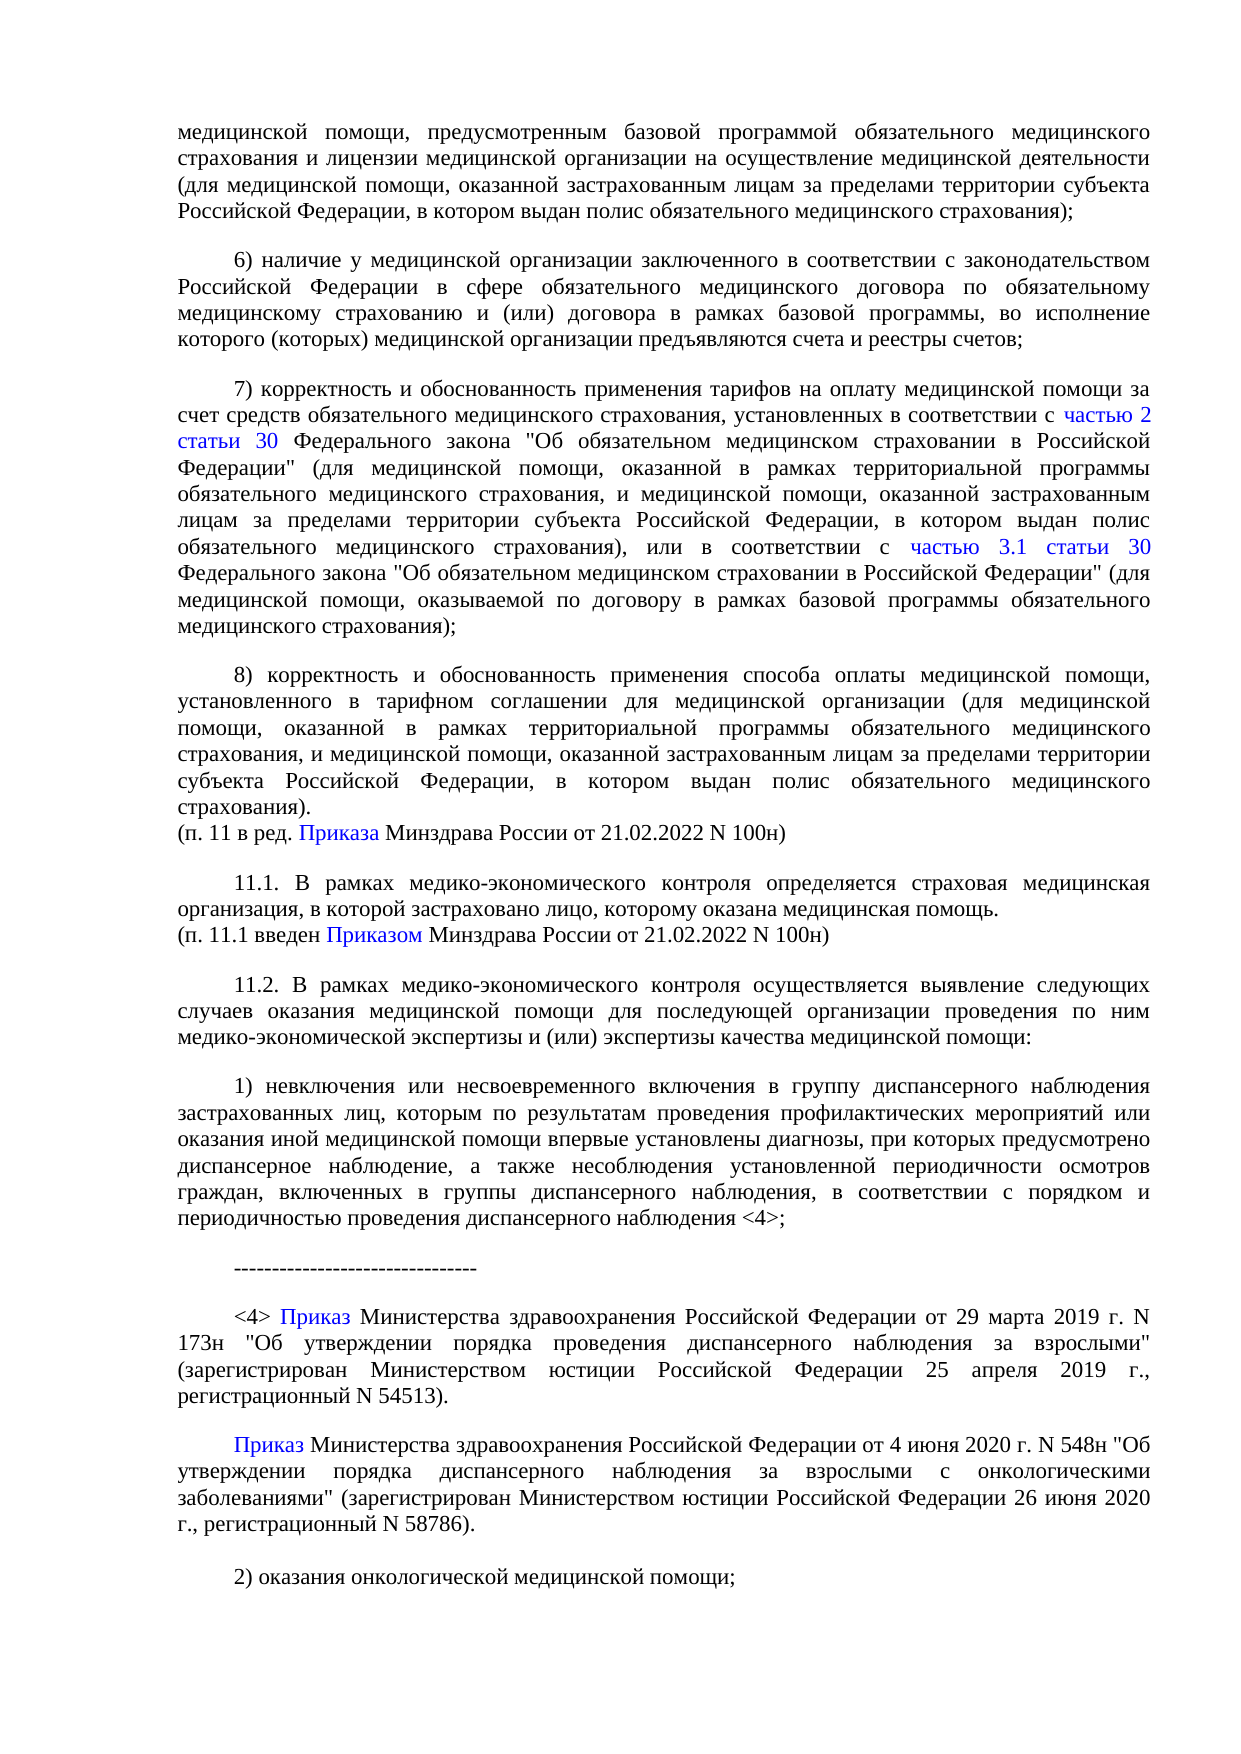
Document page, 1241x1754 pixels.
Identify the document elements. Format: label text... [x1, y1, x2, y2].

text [177, 118, 1152, 223]
text (п. 11 в ред. Приказа Минздрава России от 21.02.2022 N 100н) [177, 819, 1152, 846]
text Приказ Министерства здравоохранения Российской Федерации от 4 июня 2020 г. N 548н "Об утверждении порядка диспансерного наблюдения за взрослыми с онкологическими заболеваниями" (зарегистрирован Министерством юстиции Российской Федерации 26 июня 2020 г., регистрационный N 58786). [177, 1431, 1152, 1537]
text 8) корректность и обоснованность применения способа оплаты медицинской помощи, установленного в тарифном соглашении для медицинской организации (для медицинской помощи, оказанной в рамках территориальной программы обязательного медицинского страхования, и медицинской помощи, оказанной застрахованным лицам за пределами территории субъекта Российской Федерации, в котором выдан полис обязательного медицинского страхования). [177, 661, 1152, 819]
text 6) наличие у медицинской организации заключенного в соответствии с законодательством Российской Федерации в сфере обязательного медицинского договора по обязательному медицинскому страхованию и (или) договора в рамках базовой программы, во исполнение которого (которых) медицинской организации предъявляются счета и реестры счетов; [177, 246, 1152, 352]
text 7) корректность и обоснованность применения тарифов на оплату медицинской помощи за счет средств обязательного медицинского страхования, установленных в соответствии с частью 2 статьи 30 Федерального закона "Об обязательном медицинском страховании в Российской Федерации" (для медицинской помощи, оказанной в рамках территориальной программы обязательного медицинского страхования, и медицинской помощи, оказанной застрахованным лицам за пределами территории субъекта Российской Федерации, в котором выдан полис обязательного медицинского страхования), или в соответствии с частью 3.1 статьи 30 Федерального закона "Об обязательном медицинском страховании в Российской Федерации" (для медицинской помощи, оказываемой по договору в рамках базовой программы обязательного медицинского страхования); [177, 375, 1152, 638]
text 11.2. В рамках медико-экономического контроля осуществляется выявление следующих случаев оказания медицинской помощи для последующей организации проведения по ним медико-экономической экспертизы и (или) экспертизы качества медицинской помощи: [177, 971, 1152, 1050]
text 2) оказания онкологической медицинской помощи; [177, 1563, 1152, 1589]
text 11.1. В рамках медико-экономического контроля определяется страховая медицинская организация, в которой застраховано лицо, которому оказана медицинская помощь. [177, 869, 1152, 921]
text -------------------------------- [177, 1254, 1152, 1280]
text <4> Приказ Министерства здравоохранения Российской Федерации от 29 марта 2019 г. N 173н "Об утверждении порядка проведения диспансерного наблюдения за взрослыми" (зарегистрирован Министерством юстиции Российской Федерации 25 апреля 2019 г., регистрационный N 54513). [177, 1303, 1152, 1408]
text (п. 11.1 введен Приказом Минздрава России от 21.02.2022 N 100н) [177, 921, 1152, 948]
text 1) невключения или несвоевременного включения в группу диспансерного наблюдения застрахованных лиц, которым по результатам проведения профилактических мероприятий или оказания иной медицинской помощи впервые установлены диагнозы, при которых предусмотрено диспансерное наблюдение, а также несоблюдения установленной периодичности осмотров граждан, включенных в группы диспансерного наблюдения, в соответствии с порядком и периодичностью проведения диспансерного наблюдения <4>; [177, 1073, 1152, 1231]
